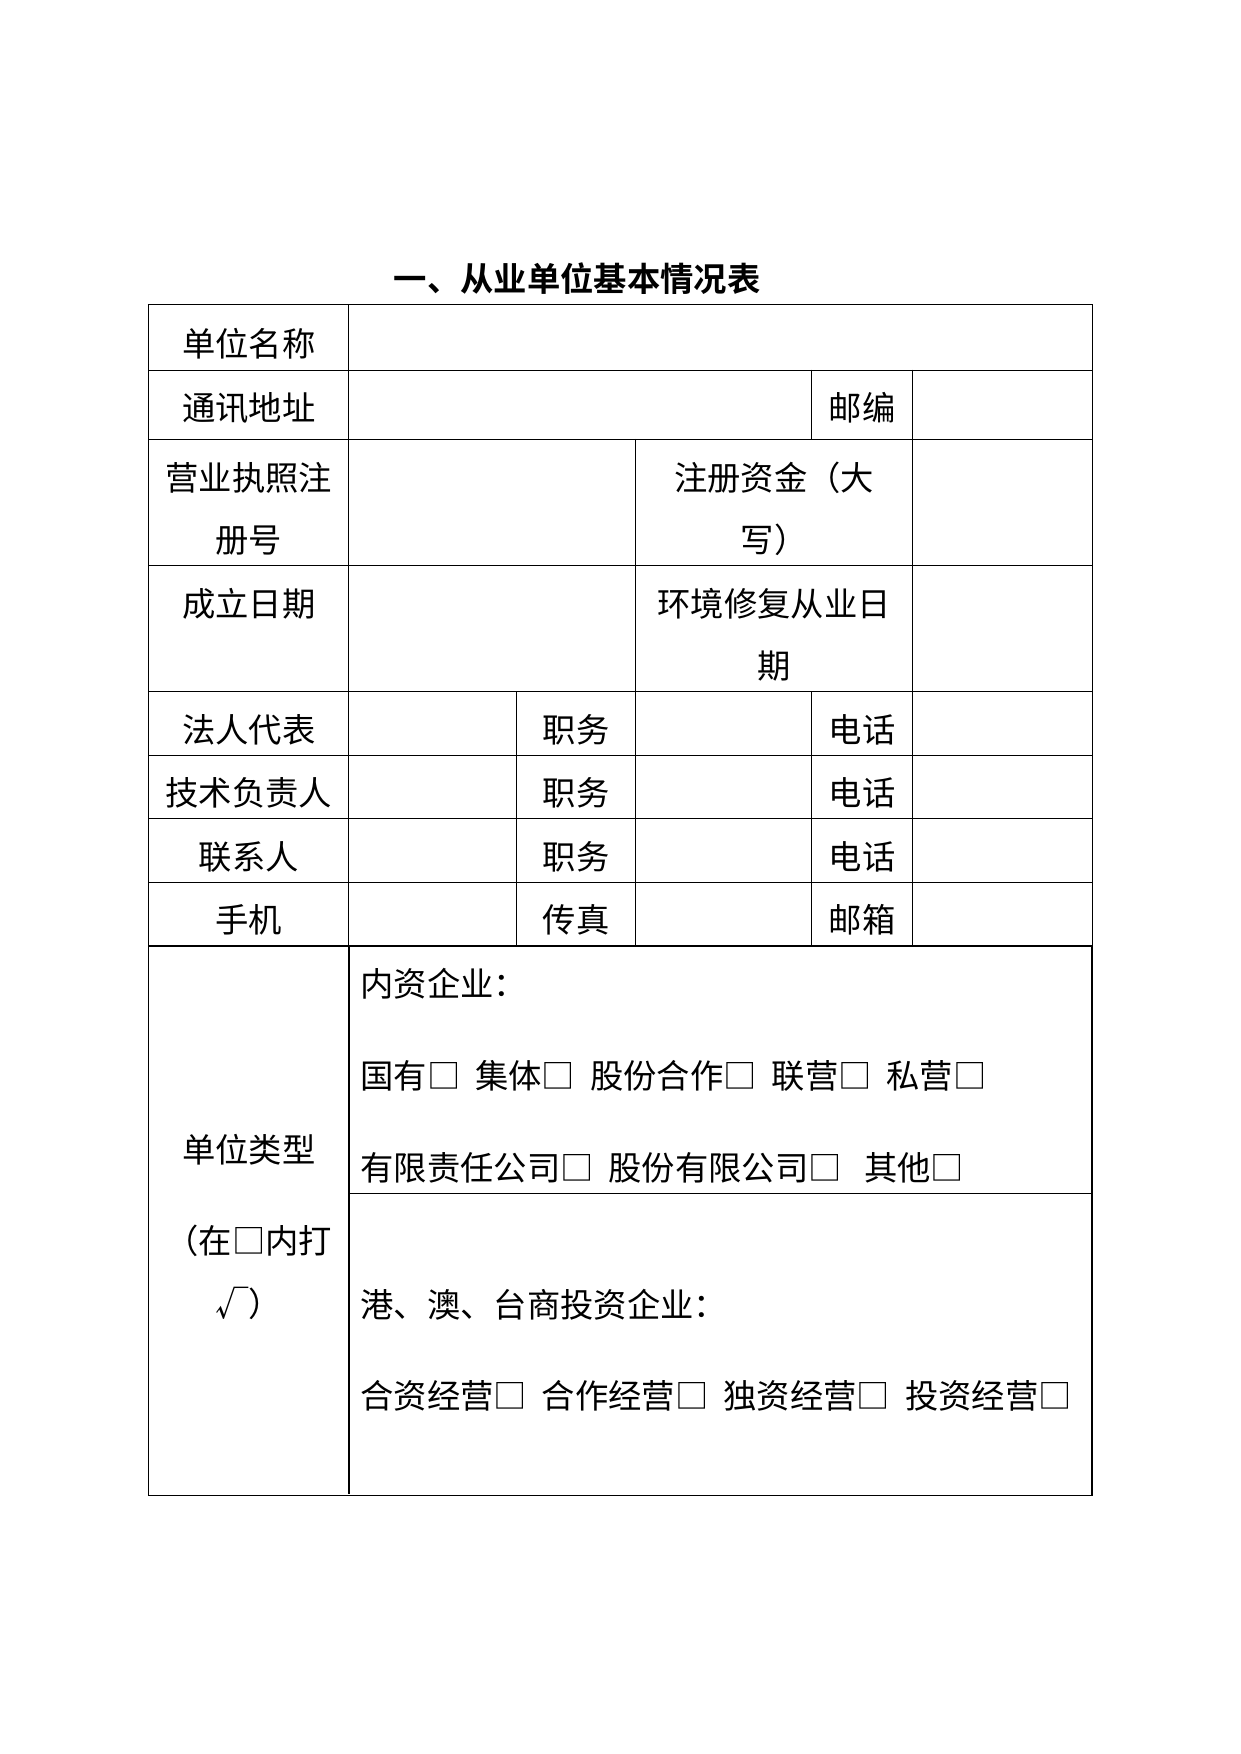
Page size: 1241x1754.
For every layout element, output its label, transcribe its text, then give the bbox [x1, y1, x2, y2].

table_cell [913, 371, 1092, 439]
table_cell 港、澳、台商投资企业： 合资经营□ 合作经营□ 独资经营□ 投资经营□ [350, 1194, 1091, 1494]
table_cell 技术负责人 [149, 756, 348, 818]
table_cell 传真 [517, 883, 635, 945]
table_cell 电话 [812, 819, 912, 882]
table_cell 电话 [812, 756, 912, 818]
table_cell 通讯地址 [149, 371, 348, 439]
table_cell 手机 [149, 883, 348, 945]
table_cell 注册资金（大写） [636, 440, 912, 565]
table_header 单位名称 [149, 305, 348, 369]
table_cell [636, 819, 811, 882]
table_cell 法人代表 [149, 692, 348, 754]
table_cell [636, 756, 811, 818]
table_cell [636, 692, 811, 754]
table_cell [349, 371, 811, 439]
table_cell 内资企业： 国有□ 集体□ 股份合作□ 联营□ 私营□ 有限责任公司□ 股份有限公司□ 其他□ [350, 947, 1091, 1193]
text 一、从业单位基本情况表 [159, 242, 1081, 304]
table_cell [636, 883, 811, 945]
table_cell 职务 [517, 756, 635, 818]
table_cell 联系人 [149, 819, 348, 882]
table_cell 邮编 [812, 371, 912, 439]
table_header [349, 305, 1092, 369]
table_cell [913, 756, 1092, 818]
table_cell [349, 756, 516, 818]
table_cell 职务 [517, 819, 635, 882]
table_cell 环境修复从业日期 [636, 566, 912, 691]
table_cell 邮箱 [812, 883, 912, 945]
table_cell [913, 440, 1092, 565]
table_cell 单位类型 （在□内打√） [149, 947, 348, 1494]
table_cell [349, 440, 635, 565]
table_cell [913, 566, 1092, 691]
table_cell [349, 692, 516, 754]
table_cell [913, 883, 1092, 945]
table_cell [913, 819, 1092, 882]
table_cell 职务 [517, 692, 635, 754]
table_cell 成立日期 [149, 566, 348, 691]
table_cell [349, 883, 516, 945]
table_cell [913, 692, 1092, 754]
table_cell [349, 819, 516, 882]
table_cell [349, 566, 635, 691]
table_cell 电话 [812, 692, 912, 754]
table_cell 营业执照注册号 [149, 440, 348, 565]
